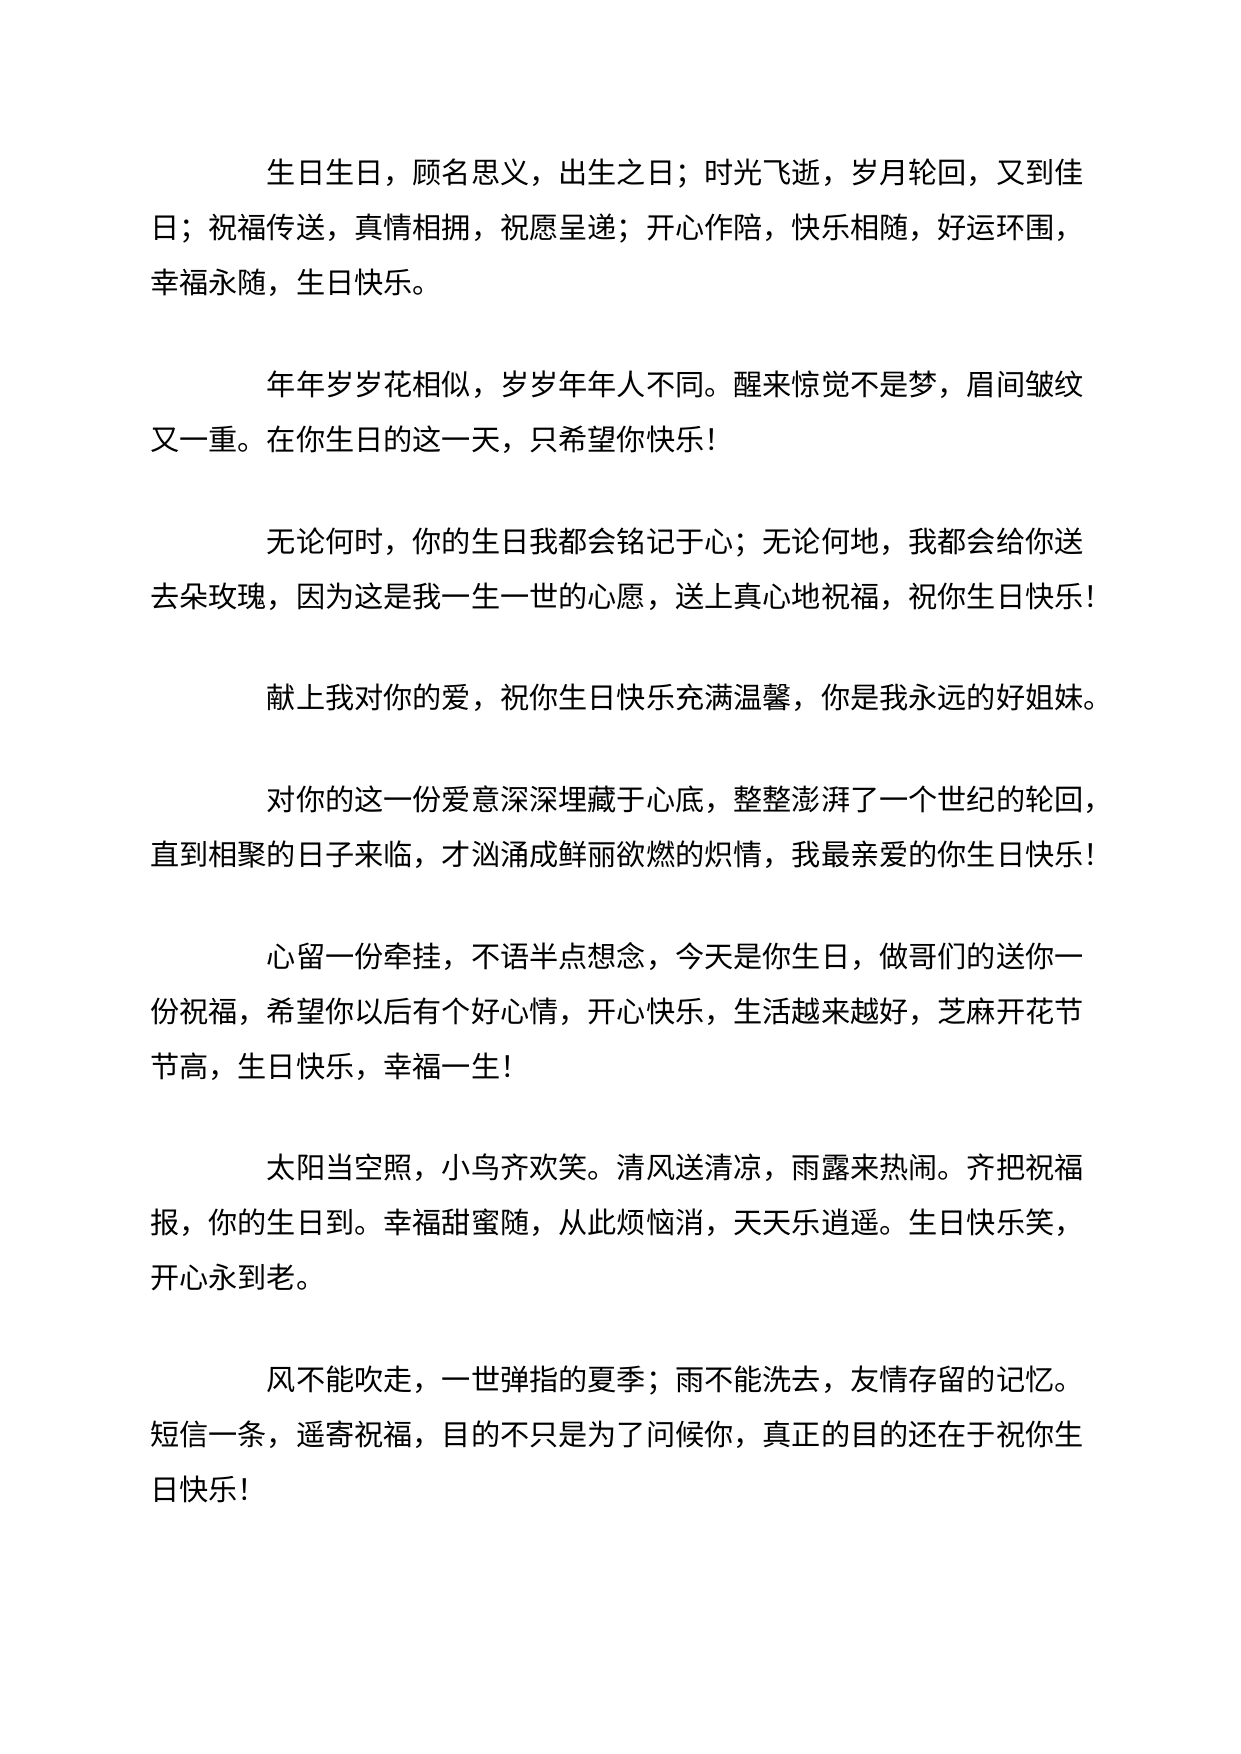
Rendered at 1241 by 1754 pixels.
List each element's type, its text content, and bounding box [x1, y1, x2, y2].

text 无论何时，你的生日我都会铭记于心；无论何地，我都会给你送去朵玫瑰，因为这是我一生一世的心愿，送上真心地祝福，祝你生日快乐！ [150, 518, 1090, 615]
text 心留一份牵挂，不语半点想念，今天是你生日，做哥们的送你一份祝福，希望你以后有个好心情，开心快乐，生活越来越好，芝麻开花节节高，生日快乐，幸福一生！ [150, 933, 1090, 1085]
text 风不能吹走，一世弹指的夏季；雨不能洗去，友情存留的记忆。短信一条，遥寄祝福，目的不只是为了问候你，真正的目的还在于祝你生日快乐！ [150, 1356, 1090, 1508]
text 太阳当空照，小鸟齐欢笑。清风送清凉，雨露来热闹。齐把祝福报，你的生日到。幸福甜蜜随，从此烦恼消，天天乐逍遥。生日快乐笑，开心永到老。 [150, 1145, 1090, 1297]
text 献上我对你的爱，祝你生日快乐充满温馨，你是我永远的好姐妹。 [150, 675, 1090, 717]
text 生日生日，顾名思义，出生之日；时光飞逝，岁月轮回，又到佳日；祝福传送，真情相拥，祝愿呈递；开心作陪，快乐相随，好运环围，幸福永随，生日快乐。 [150, 150, 1090, 302]
text 年年岁岁花相似，岁岁年年人不同。醒来惊觉不是梦，眉间皱纹又一重。在你生日的这一天，只希望你快乐！ [150, 362, 1090, 459]
text 对你的这一份爱意深深埋藏于心底，整整澎湃了一个世纪的轮回，直到相聚的日子来临，才汹涌成鲜丽欲燃的炽情，我最亲爱的你生日快乐！ [150, 777, 1090, 874]
